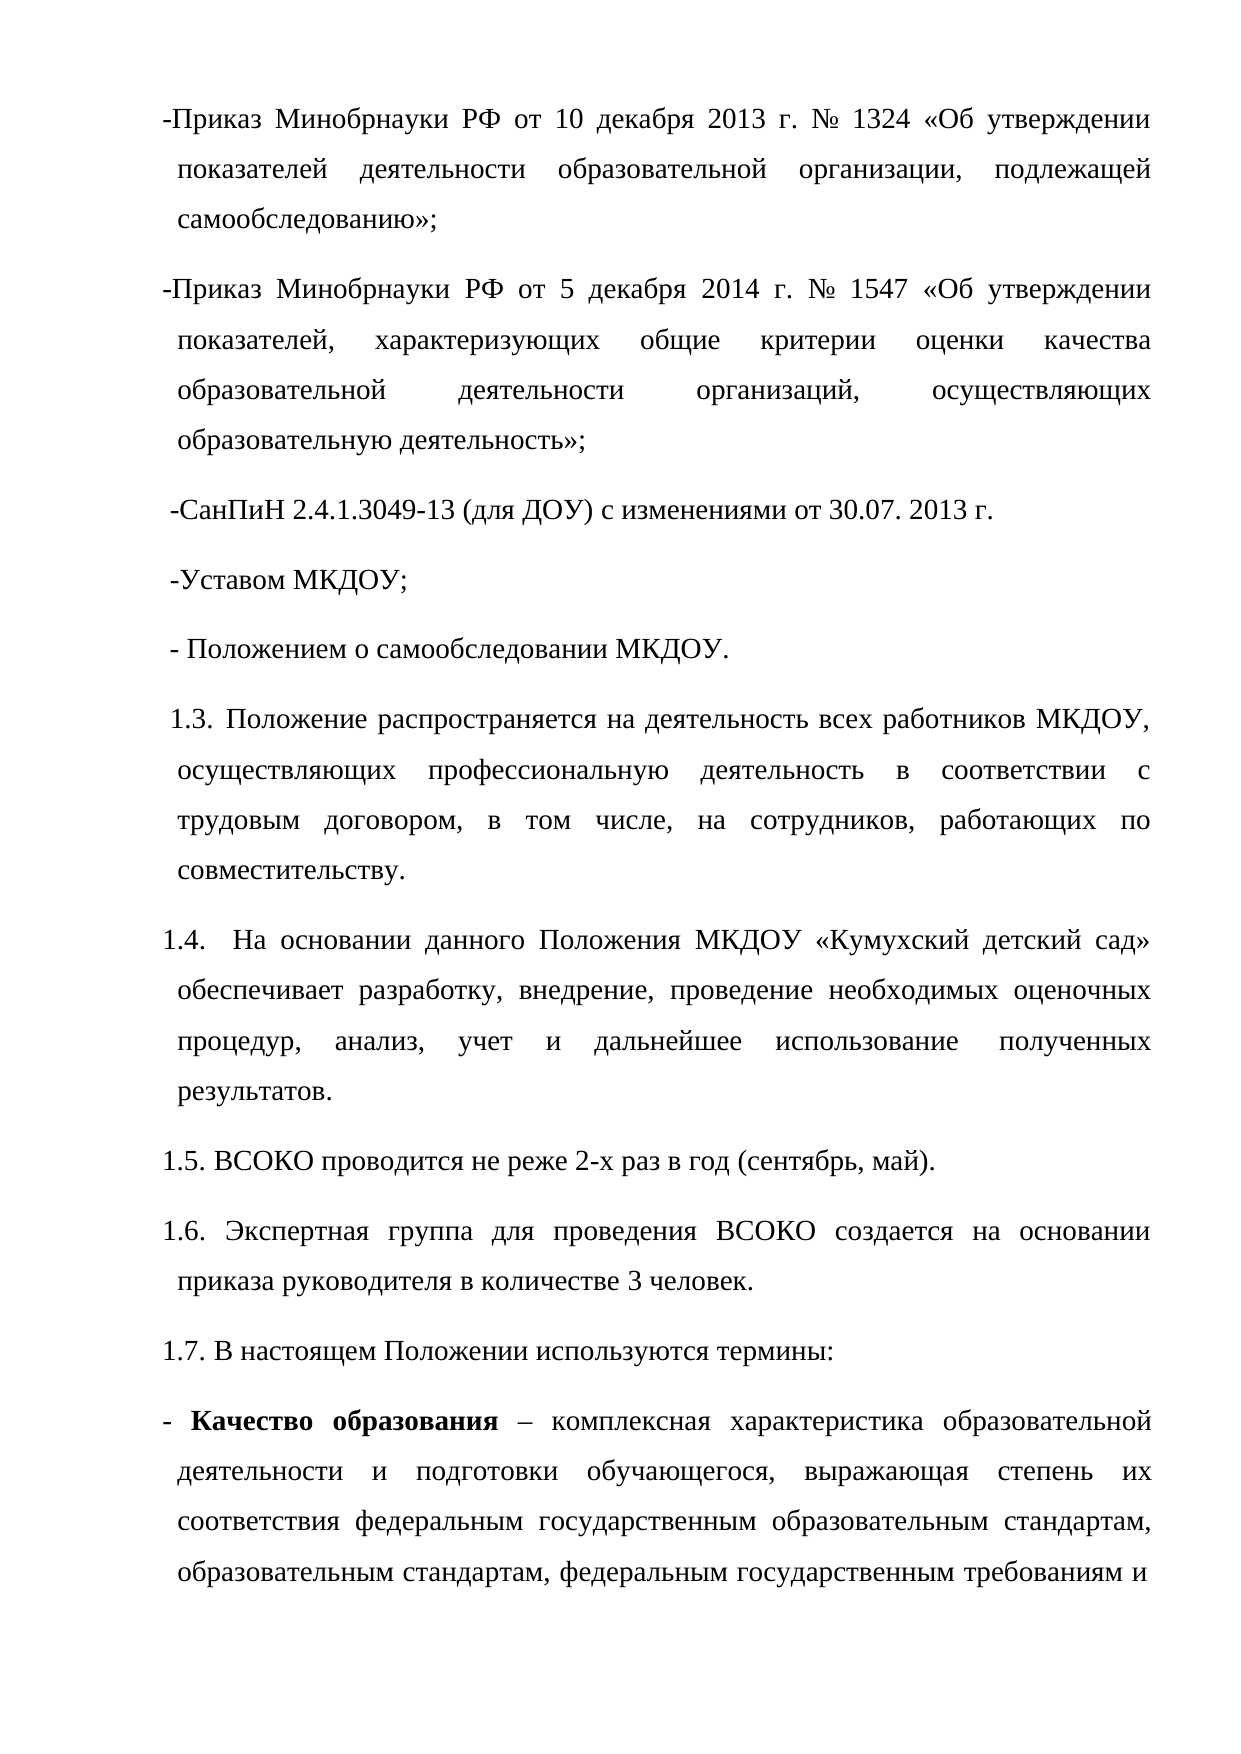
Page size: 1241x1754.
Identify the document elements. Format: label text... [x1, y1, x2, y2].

text -Приказ Минобрнауки РФ от 5 декабря 2014 г. № 1547 «Об утверждении показателей, характеризующих общие критерии оценки качества образовательной деятельности организаций, осуществляющих образовательную деятельность»; [162, 271, 1151, 456]
text -Уставом МКДОУ; [169, 562, 1230, 596]
list На основании данного Положения МКДОУ «Кумухский детский сад» обеспечивает разработку, внедрение, проведение необходимых оценочных процедур, анализ, учет и дальнейшее использование полученных результатов. [162, 922, 1151, 1107]
text -Приказ Минобрнауки РФ от 10 декабря 2013 г. № 1324 «Об утверждении показателей деятельности образовательной организации, подлежащей самообследованию»; [162, 101, 1151, 235]
list Положение распространяется на деятельность всех работников МКДОУ, осуществляющих профессиональную деятельность в соответствии с трудовым договором, в том числе, на сотрудников, работающих по совместительству. [169, 702, 1151, 886]
list ВСОКО проводится не реже 2-х раз в год (сентябрь, май). [162, 1143, 1230, 1177]
list В настоящем Положении используются термины: [162, 1333, 1230, 1366]
list Экспертная группа для проведения ВСОКО создается на основании приказа руководителя в количестве 3 человек. [162, 1213, 1151, 1297]
text -СанПиН 2.4.1.3049-13 (для ДОУ) с изменениями от 30.07. 2013 г. [169, 492, 1230, 526]
list Положением о самообследовании МКДОУ. [169, 632, 1230, 665]
list Качество образования – комплексная характеристика образовательной деятельности и подготовки обучающегося, выражающая степень их соответствия федеральным государственным образовательным стандартам, образовательным стандартам, федеральным государственным требованиям и [162, 1403, 1152, 1587]
